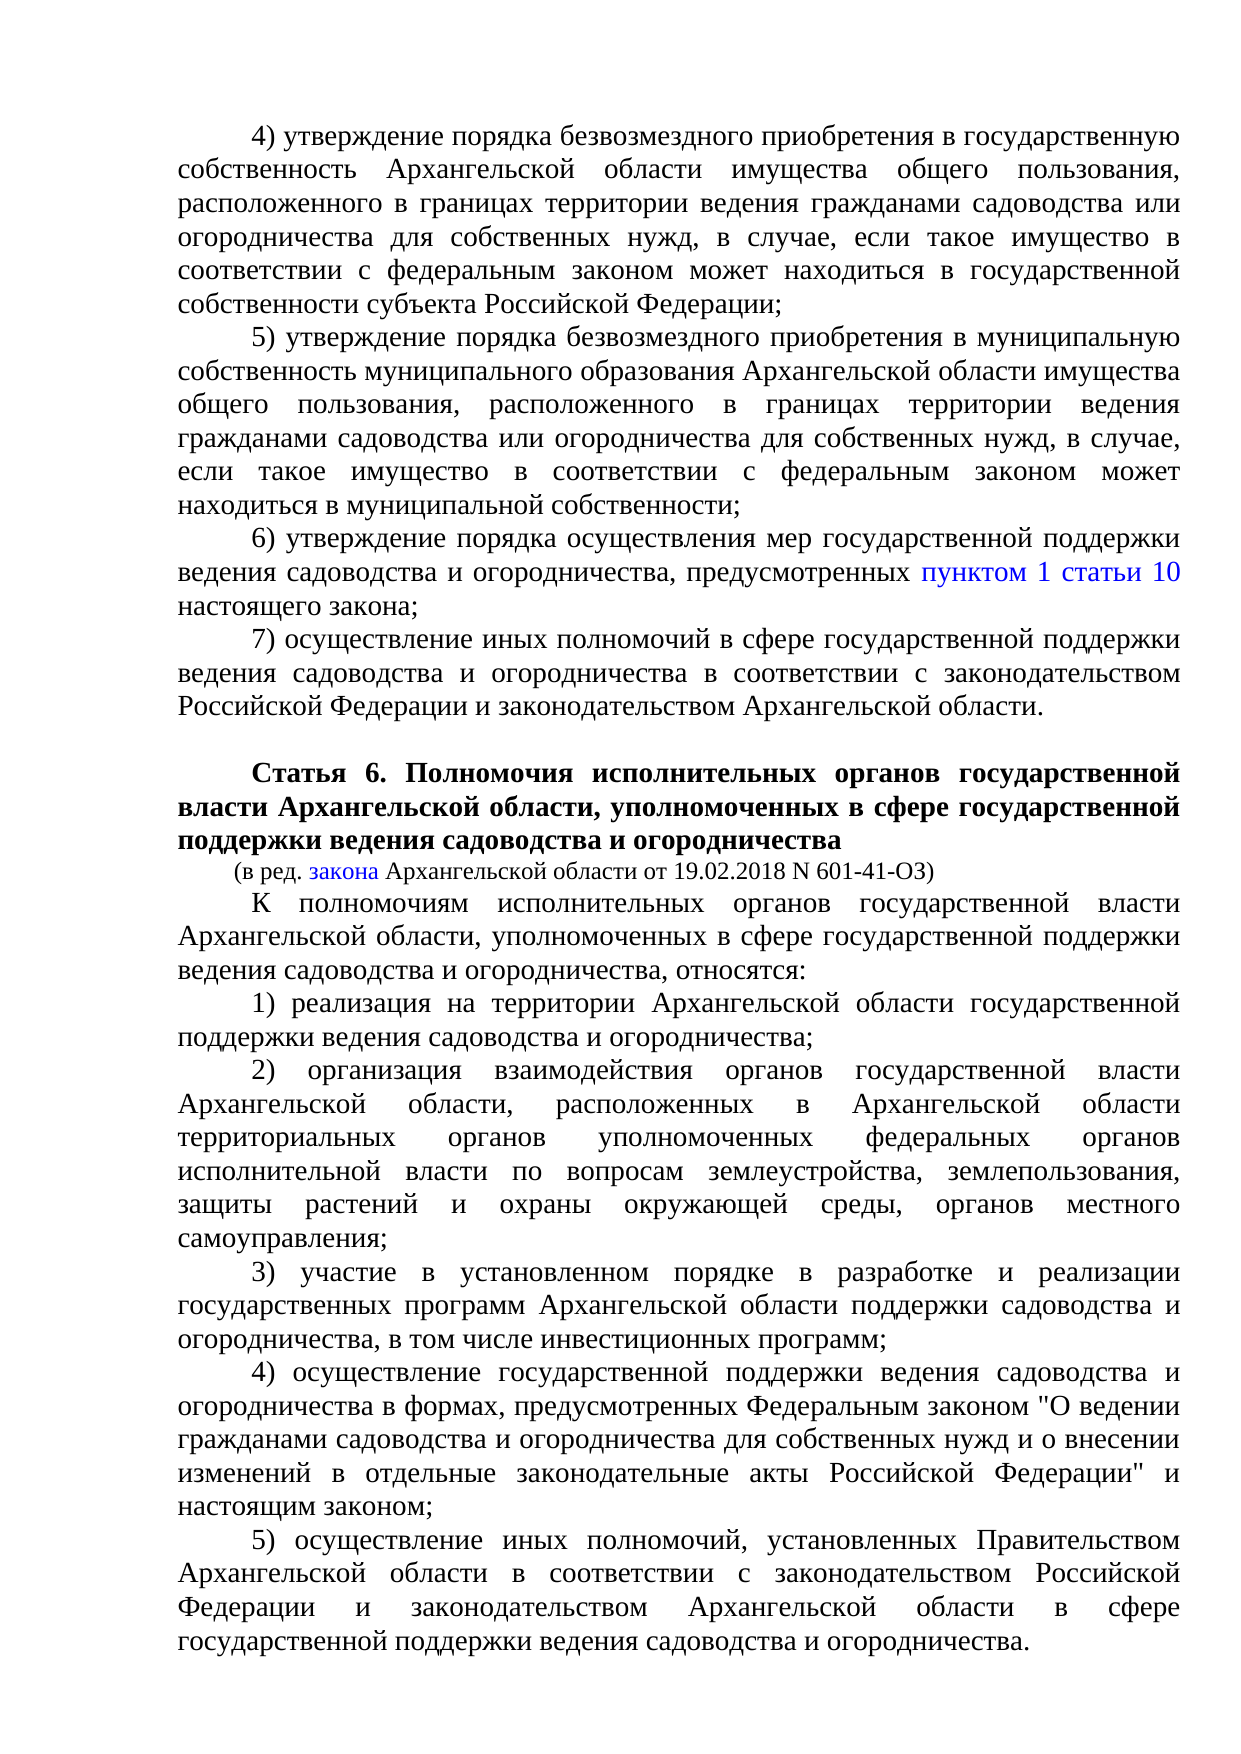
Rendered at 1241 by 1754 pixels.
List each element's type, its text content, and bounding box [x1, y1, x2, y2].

text 7) осуществление иных полномочий в сфере государственной поддержки ведения садоводства и огородничества в соответствии с законодательством Российской Федерации и законодательством Архангельской области. [177, 621, 1181, 722]
text 1) реализация на территории Архангельской области государственной поддержки ведения садоводства и огородничества; [177, 985, 1181, 1052]
text 5) утверждение порядка безвозмездного приобретения в муниципальную собственность муниципального образования Архангельской области имущества общего пользования, расположенного в границах территории ведения гражданами садоводства или огородничества для собственных нужд, в случае, если такое имущество в соответствии с федеральным законом может находиться в муниципальной собственности; [177, 319, 1181, 521]
title Статья 6. Полномочия исполнительных органов государственной власти Архангельской области, уполномоченных в сфере государственной поддержки ведения садоводства и огородничества [177, 755, 1181, 856]
text 4) утверждение порядка безвозмездного приобретения в государственную собственность Архангельской области имущества общего пользования, расположенного в границах территории ведения гражданами садоводства или огородничества для собственных нужд, в случае, если такое имущество в соответствии с федеральным законом может находиться в государственной собственности субъекта Российской Федерации; [177, 118, 1181, 319]
text 5) осуществление иных полномочий, установленных Правительством Архангельской области в соответствии с законодательством Российской Федерации и законодательством Архангельской области в сфере государственной поддержки ведения садоводства и огородничества. [177, 1522, 1181, 1656]
text 4) осуществление государственной поддержки ведения садоводства и огородничества в формах, предусмотренных Федеральным законом "О ведении гражданами садоводства и огородничества для собственных нужд и о внесении изменений в отдельные законодательные акты Российской Федерации" и настоящим законом; [177, 1354, 1181, 1522]
text (в ред. закона Архангельской области от 19.02.2018 N 601-41-ОЗ) [177, 856, 1181, 885]
text 2) организация взаимодействия органов государственной власти Архангельской области, расположенных в Архангельской области территориальных органов уполномоченных федеральных органов исполнительной власти по вопросам землеустройства, землепользования, защиты растений и охраны окружающей среды, органов местного самоуправления; [177, 1052, 1181, 1254]
text 3) участие в установленном порядке в разработке и реализации государственных программ Архангельской области поддержки садоводства и огородничества, в том числе инвестиционных программ; [177, 1254, 1181, 1354]
text 6) утверждение порядка осуществления мер государственной поддержки ведения садоводства и огородничества, предусмотренных пунктом 1 статьи 10 настоящего закона; [177, 521, 1181, 621]
text К полномочиям исполнительных органов государственной власти Архангельской области, уполномоченных в сфере государственной поддержки ведения садоводства и огородничества, относятся: [177, 885, 1181, 985]
